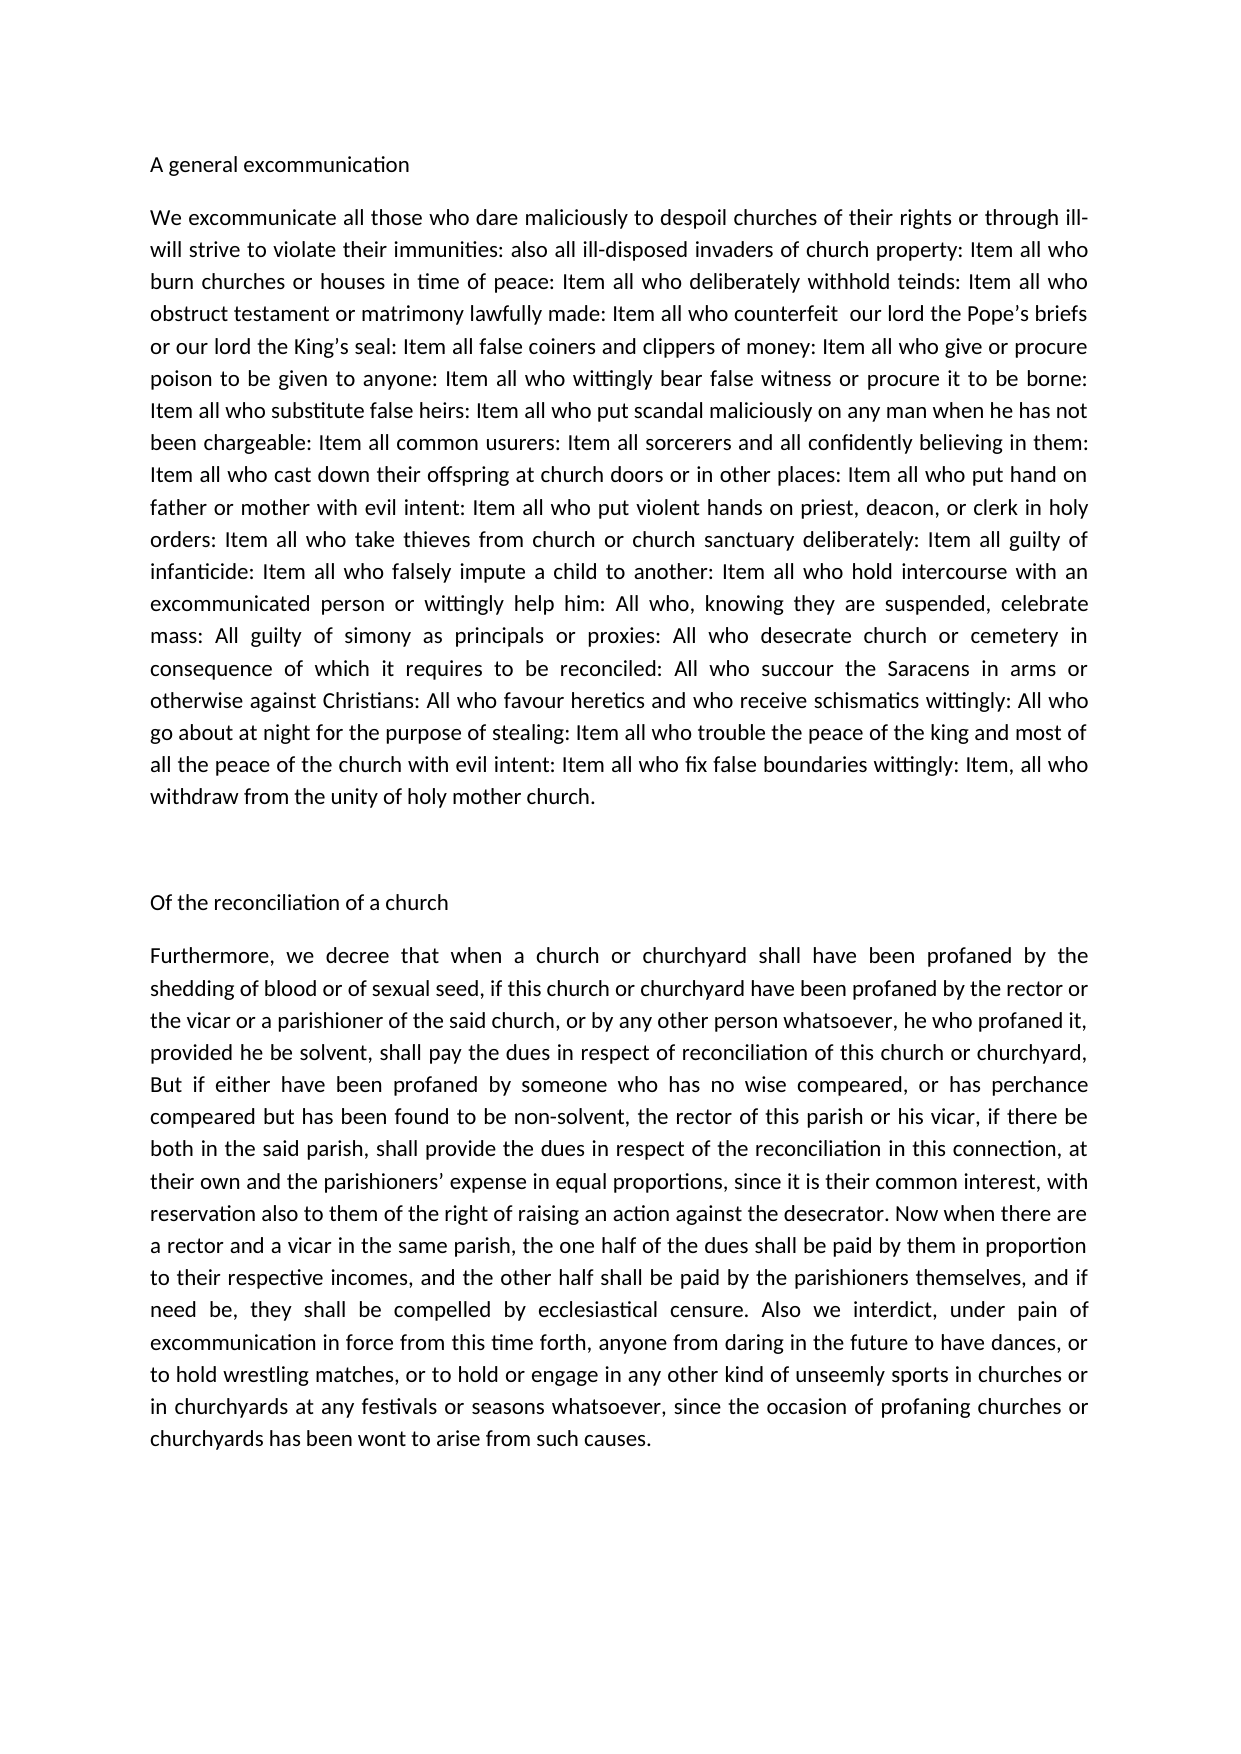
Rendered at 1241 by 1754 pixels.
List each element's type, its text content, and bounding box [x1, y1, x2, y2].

text Of the reconciliation of a church [150, 888, 1090, 916]
text A general excommunication [150, 150, 1090, 178]
text We excommunicate all those who dare maliciously to despoil churches of their rights or through ill-will strive to violate their immunities: also all ill-disposed invaders of church property: Item all who burn churches or houses in time of peace: Item all who deliberately withhold teinds: Item all who obstruct testament or matrimony lawfully made: Item all who counterfeit our lord the Pope’s briefs or our lord the King’s seal: Item all false coiners and clippers of money: Item all who give or procure poison to be given to anyone: Item all who wittingly bear false witness or procure it to be borne: Item all who substitute false heirs: Item all who put scandal maliciously on any man when he has not been chargeable: Item all common usurers: Item all sorcerers and all confidently believing in them: Item all who cast down their offspring at church doors or in other places: Item all who put hand on father or mother with evil intent: Item all who put violent hands on priest, deacon, or clerk in holy orders: Item all who take thieves from church or church sanctuary deliberately: Item all guilty of infanticide: Item all who falsely impute a child to another: Item all who hold intercourse with an excommunicated person or wittingly help him: All who, knowing they are suspended, celebrate mass: All guilty of simony as principals or proxies: All who desecrate church or cemetery in consequence of which it requires to be reconciled: All who succour the Saracens in arms or otherwise against Christians: All who favour heretics and who receive schismatics wittingly: All who go about at night for the purpose of stealing: Item all who trouble the peace of the king and most of all the peace of the church with evil intent: Item all who fix false boundaries wittingly: Item, all who withdraw from the unity of holy mother church. [150, 203, 1090, 810]
text Furthermore, we decree that when a church or churchyard shall have been profaned by the shedding of blood or of sexual seed, if this church or churchyard have been profaned by the rector or the vicar or a parishioner of the said church, or by any other person whatsoever, he who profaned it, provided he be solvent, shall pay the dues in respect of reconciliation of this church or churchyard, But if either have been profaned by someone who has no wise compeared, or has perchance compeared but has been found to be non-solvent, the rector of this parish or his vicar, if there be both in the said parish, shall provide the dues in respect of the reconciliation in this connection, at their own and the parishioners’ expense in equal proportions, since it is their common interest, with reservation also to them of the right of raising an action against the desecrator. Now when there are a rector and a vicar in the same parish, the one half of the dues shall be paid by them in proportion to their respective incomes, and the other half shall be paid by the parishioners themselves, and if need be, they shall be compelled by ecclesiastical censure. Also we interdict, under pain of excommunication in force from this time forth, anyone from daring in the future to have dances, or to hold wrestling matches, or to hold or engage in any other kind of unseemly sports in churches or in churchyards at any festivals or seasons whatsoever, since the occasion of profaning churches or churchyards has been wont to arise from such causes. [150, 941, 1090, 1452]
